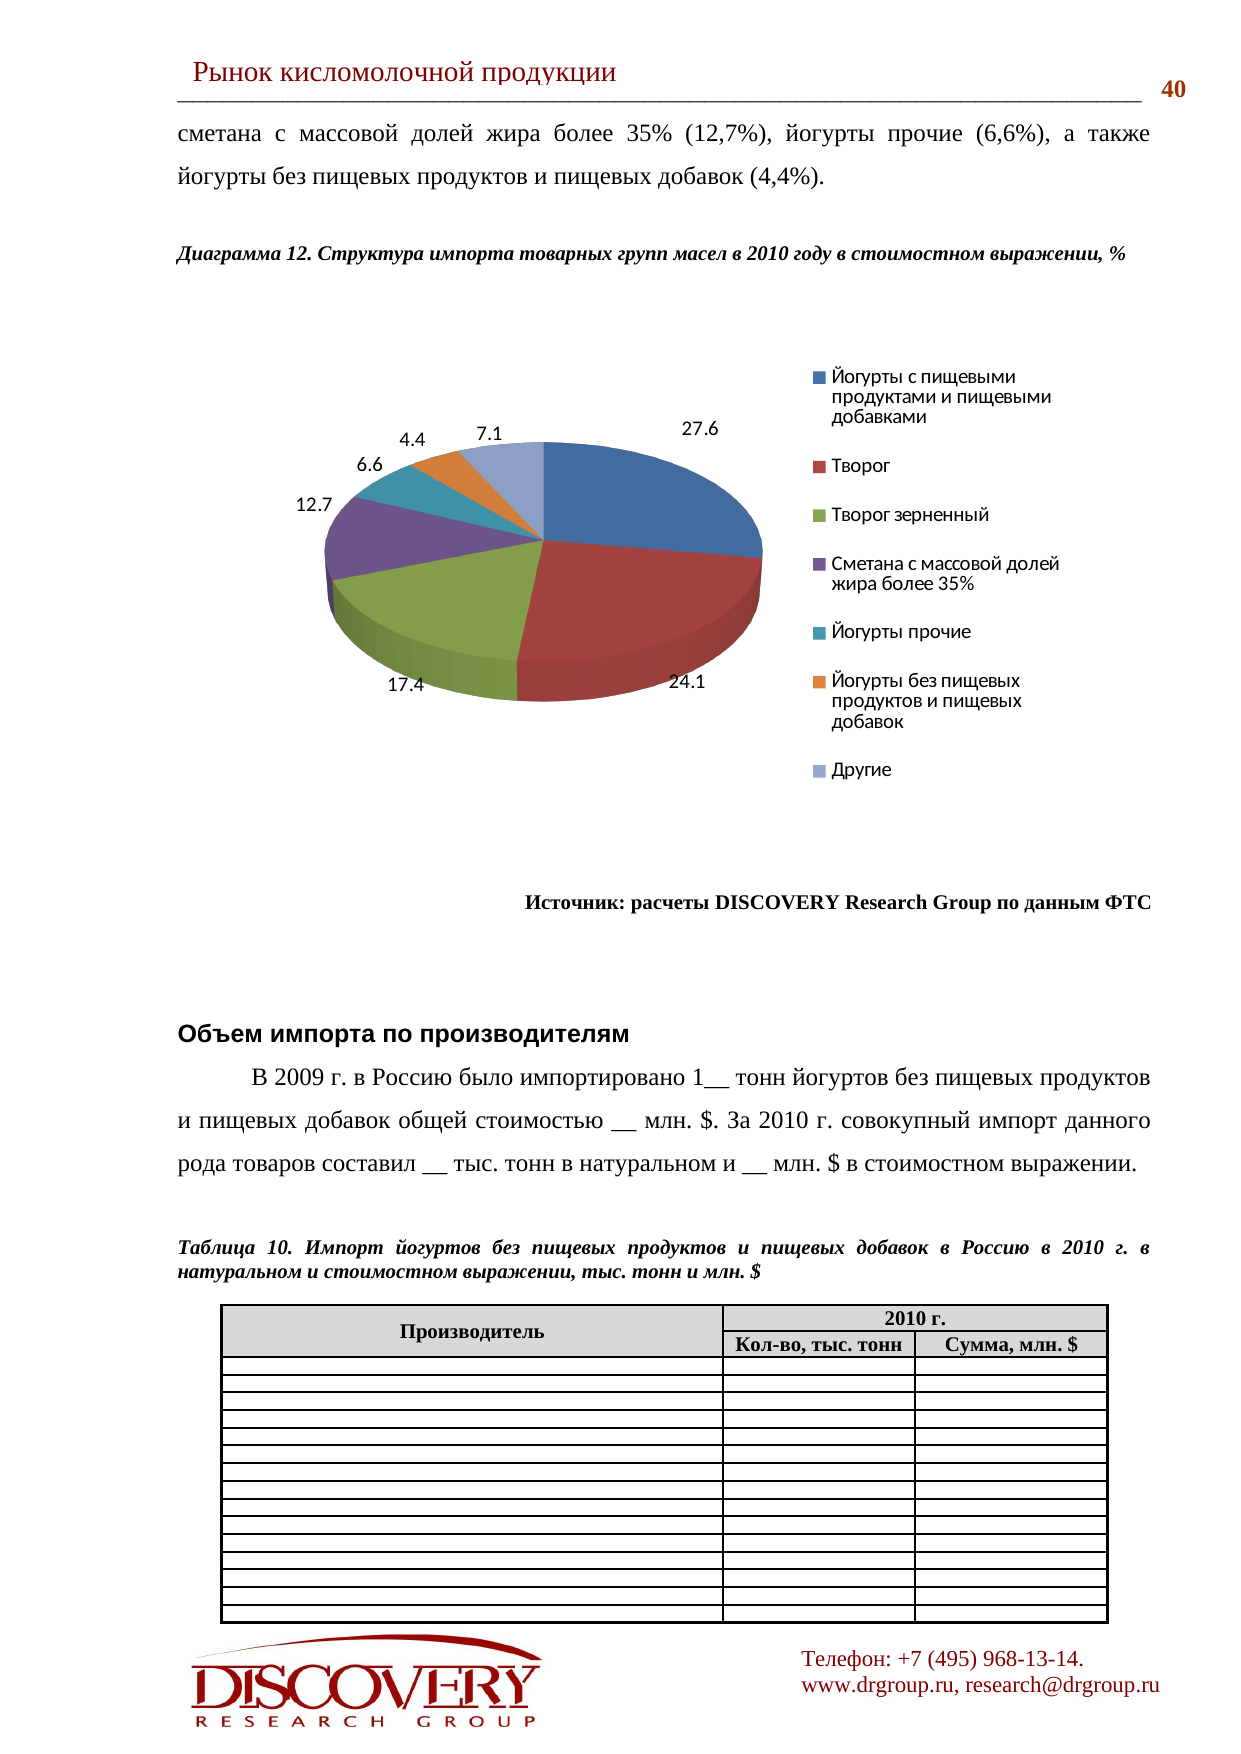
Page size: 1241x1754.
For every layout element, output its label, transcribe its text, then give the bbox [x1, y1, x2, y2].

table_cell [724, 1464, 914, 1480]
table_cell [916, 1606, 1106, 1621]
table_cell [223, 1376, 722, 1391]
picture [177, 1629, 553, 1733]
table_cell [724, 1500, 914, 1515]
table_cell [223, 1393, 722, 1409]
table_cell [223, 1446, 722, 1462]
table_cell [916, 1429, 1106, 1444]
text Источник: расчеты DISCOVERY Research Group по данным ФТС [177, 890, 1152, 914]
table_cell [724, 1517, 914, 1533]
table_cell [724, 1606, 914, 1621]
table_cell [724, 1376, 914, 1391]
table_cell [916, 1358, 1106, 1373]
table_cell [724, 1393, 914, 1409]
table_cell [916, 1570, 1106, 1586]
table_cell [223, 1411, 722, 1427]
table_cell [724, 1358, 914, 1373]
table_cell [724, 1553, 914, 1568]
table_header 2010 г. [724, 1306, 1106, 1330]
table_cell [223, 1570, 722, 1586]
table_cell [916, 1553, 1106, 1568]
table_cell Сумма, млн. $ [916, 1332, 1106, 1356]
table_cell [916, 1464, 1106, 1480]
table_cell [916, 1446, 1106, 1462]
table_cell [223, 1482, 722, 1497]
table_cell [223, 1464, 722, 1480]
table_cell [916, 1535, 1106, 1551]
table_cell [724, 1588, 914, 1604]
table_cell [916, 1393, 1106, 1409]
table_cell [916, 1500, 1106, 1515]
table_cell [724, 1429, 914, 1444]
table_cell [724, 1535, 914, 1551]
table_cell [223, 1588, 722, 1604]
table_cell [223, 1517, 722, 1533]
table_cell [223, 1429, 722, 1444]
table_cell [223, 1358, 722, 1373]
table_cell [916, 1517, 1106, 1533]
subtitle Объем импорта по производителям [177, 1019, 1152, 1048]
table_cell [916, 1588, 1106, 1604]
table_cell [223, 1606, 722, 1621]
table_cell [223, 1535, 722, 1551]
table_header Производитель [223, 1306, 722, 1356]
table_cell [724, 1446, 914, 1462]
table_cell [916, 1482, 1106, 1497]
table_cell [223, 1553, 722, 1568]
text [177, 118, 1152, 190]
table_cell [724, 1570, 914, 1586]
table_cell [223, 1500, 722, 1515]
table_cell [724, 1482, 914, 1497]
table_cell Кол-во, тыс. тонн [724, 1332, 914, 1356]
text В 2009 г. в Россию было импортировано 1__ тонн йогуртов без пищевых продуктов и пищевых добавок общей стоимостью __ млн. $. За 2010 г. совокупный импорт данного рода товаров составил __ тыс. тонн в натуральном и __ млн. $ в стоимостном выражении. [177, 1062, 1152, 1177]
table_cell [724, 1411, 914, 1427]
table_cell [916, 1376, 1106, 1391]
table_cell [916, 1411, 1106, 1427]
